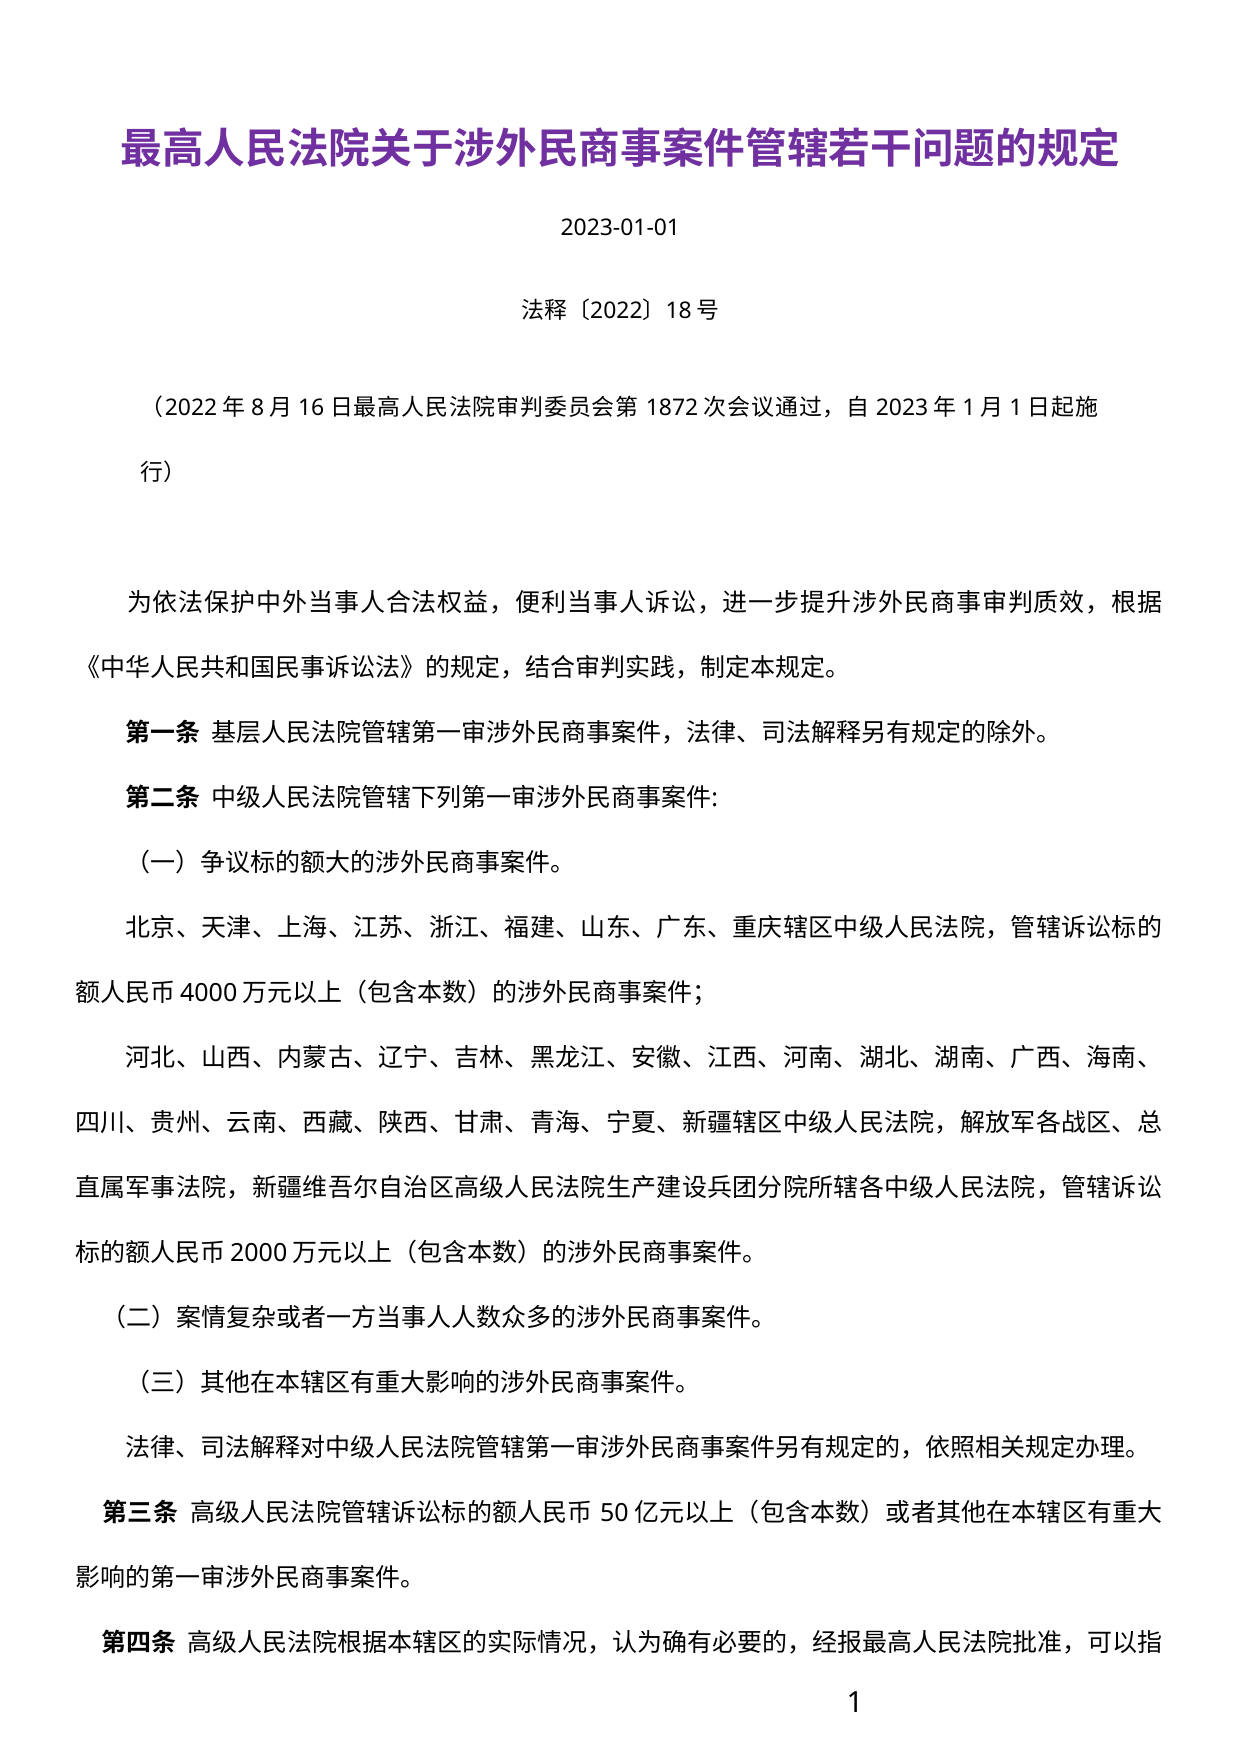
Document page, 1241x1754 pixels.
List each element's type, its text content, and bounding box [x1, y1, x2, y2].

text 第二条 中级人民法院管辖下列第一审涉外民商事案件: [75, 763, 1165, 828]
text （2022年8月16日最高人民法院审判委员会第1872次会议通过，自2023年1月1日起施行） [141, 373, 1099, 503]
text 第一条 基层人民法院管辖第一审涉外民商事案件，法律、司法解释另有规定的除外。 [75, 698, 1165, 763]
text 法律、司法解释对中级人民法院管辖第一审涉外民商事案件另有规定的，依照相关规定办理。 [75, 1413, 1165, 1478]
text 为依法保护中外当事人合法权益，便利当事人诉讼，进一步提升涉外民商事审判质效，根据《中华人民共和国民事诉讼法》的规定，结合审判实践，制定本规定。 [75, 568, 1165, 698]
text 法释〔2022〕18号 [75, 276, 1165, 341]
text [75, 1608, 1165, 1673]
text （一）争议标的额大的涉外民商事案件。 [75, 828, 1165, 893]
text 河北、山西、内蒙古、辽宁、吉林、黑龙江、安徽、江西、河南、湖北、湖南、广西、海南、四川、贵州、云南、西藏、陕西、甘肃、青海、宁夏、新疆辖区中级人民法院，解放军各战区、总直属军事法院，新疆维吾尔自治区高级人民法院生产建设兵团分院所辖各中级人民法院，管辖诉讼标的额人民币2000万元以上（包含本数）的涉外民商事案件。 [75, 1023, 1165, 1283]
text （三）其他在本辖区有重大影响的涉外民商事案件。 [75, 1348, 1165, 1413]
text 2023-01-01 [75, 211, 1165, 243]
text （二）案情复杂或者一方当事人人数众多的涉外民商事案件。 [75, 1283, 1165, 1348]
text 第三条 高级人民法院管辖诉讼标的额人民币50亿元以上（包含本数）或者其他在本辖区有重大影响的第一审涉外民商事案件。 [75, 1478, 1165, 1608]
text 北京、天津、上海、江苏、浙江、福建、山东、广东、重庆辖区中级人民法院，管辖诉讼标的额人民币4000万元以上（包含本数）的涉外民商事案件； [75, 893, 1165, 1023]
text 最高人民法院关于涉外民商事案件管辖若干问题的规定 [75, 113, 1165, 178]
